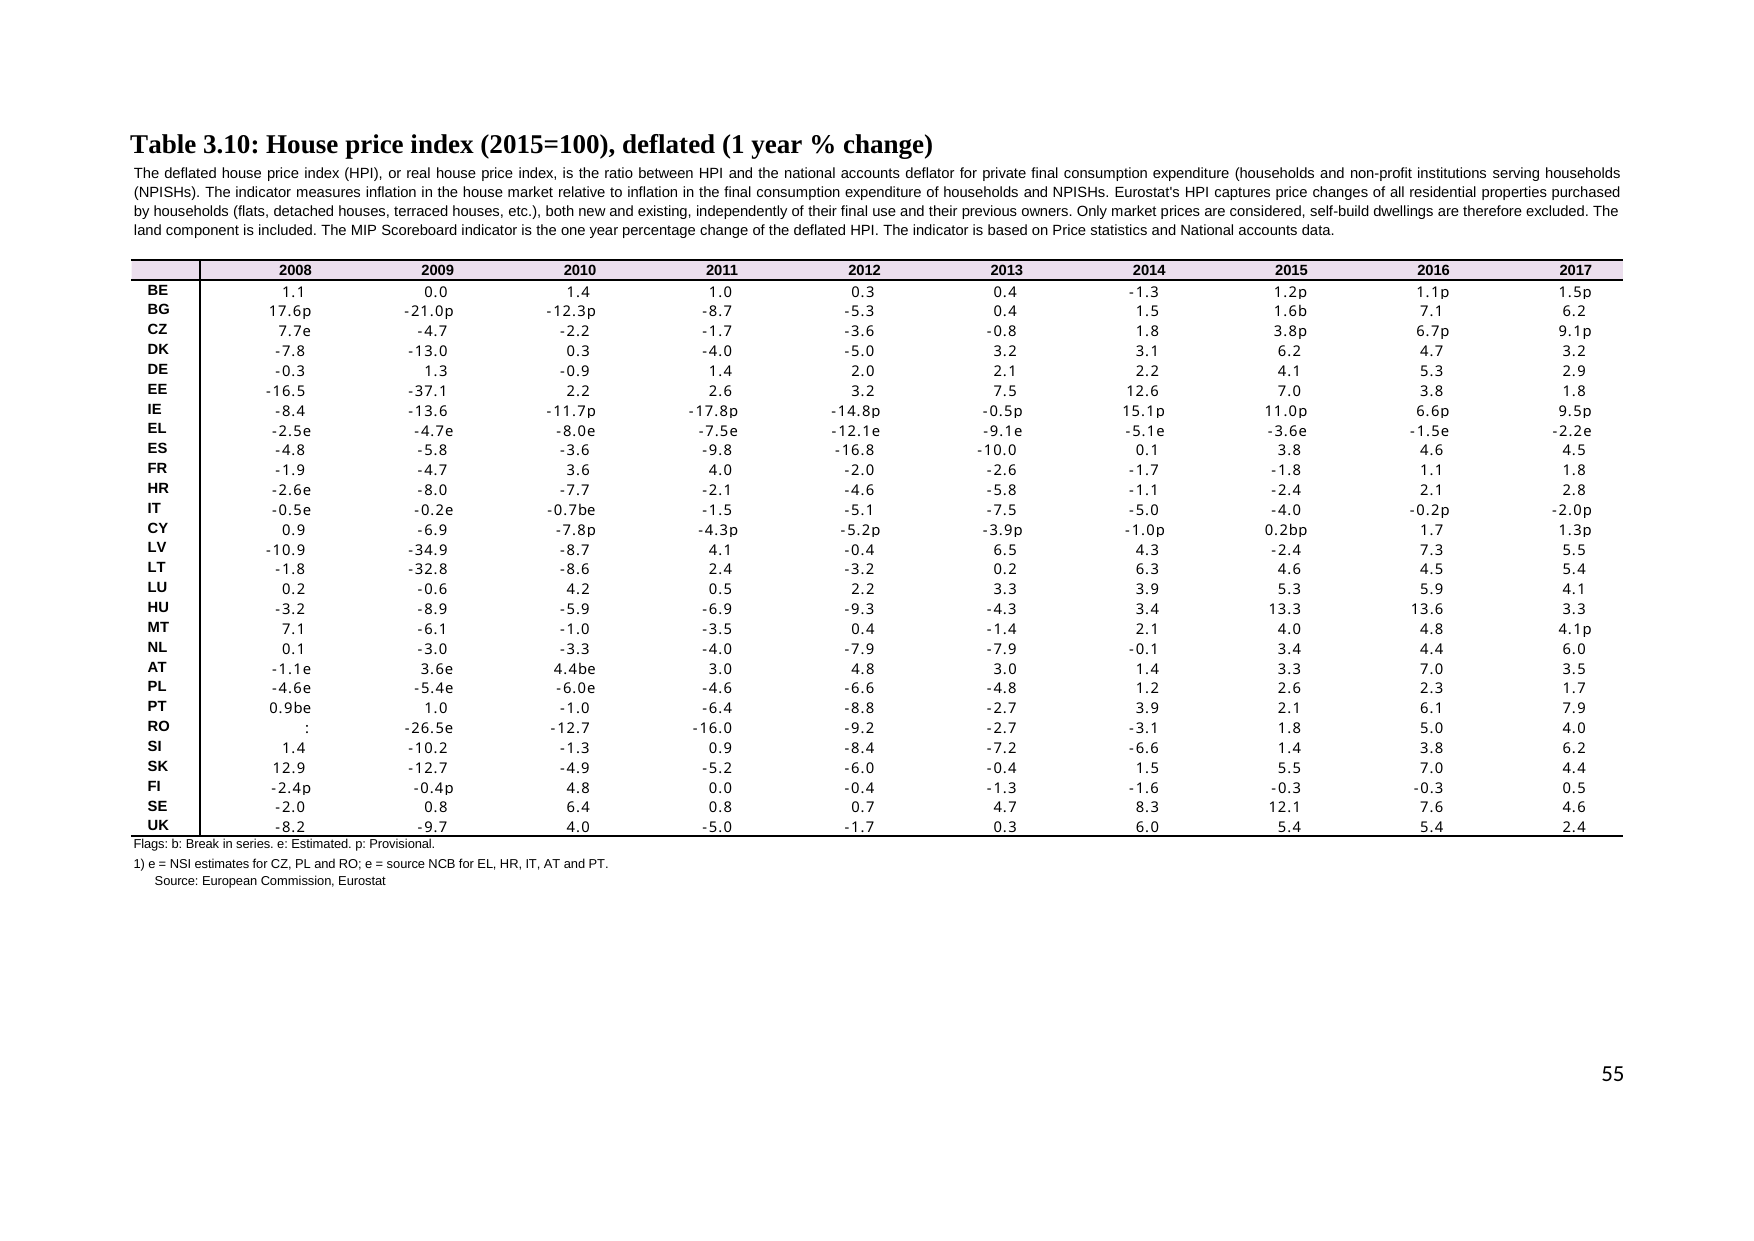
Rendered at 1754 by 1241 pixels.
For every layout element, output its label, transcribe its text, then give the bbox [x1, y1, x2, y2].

subtitle Table 3.10: House price index (2015=100), deflated (1 year % change) [130, 128, 1624, 159]
